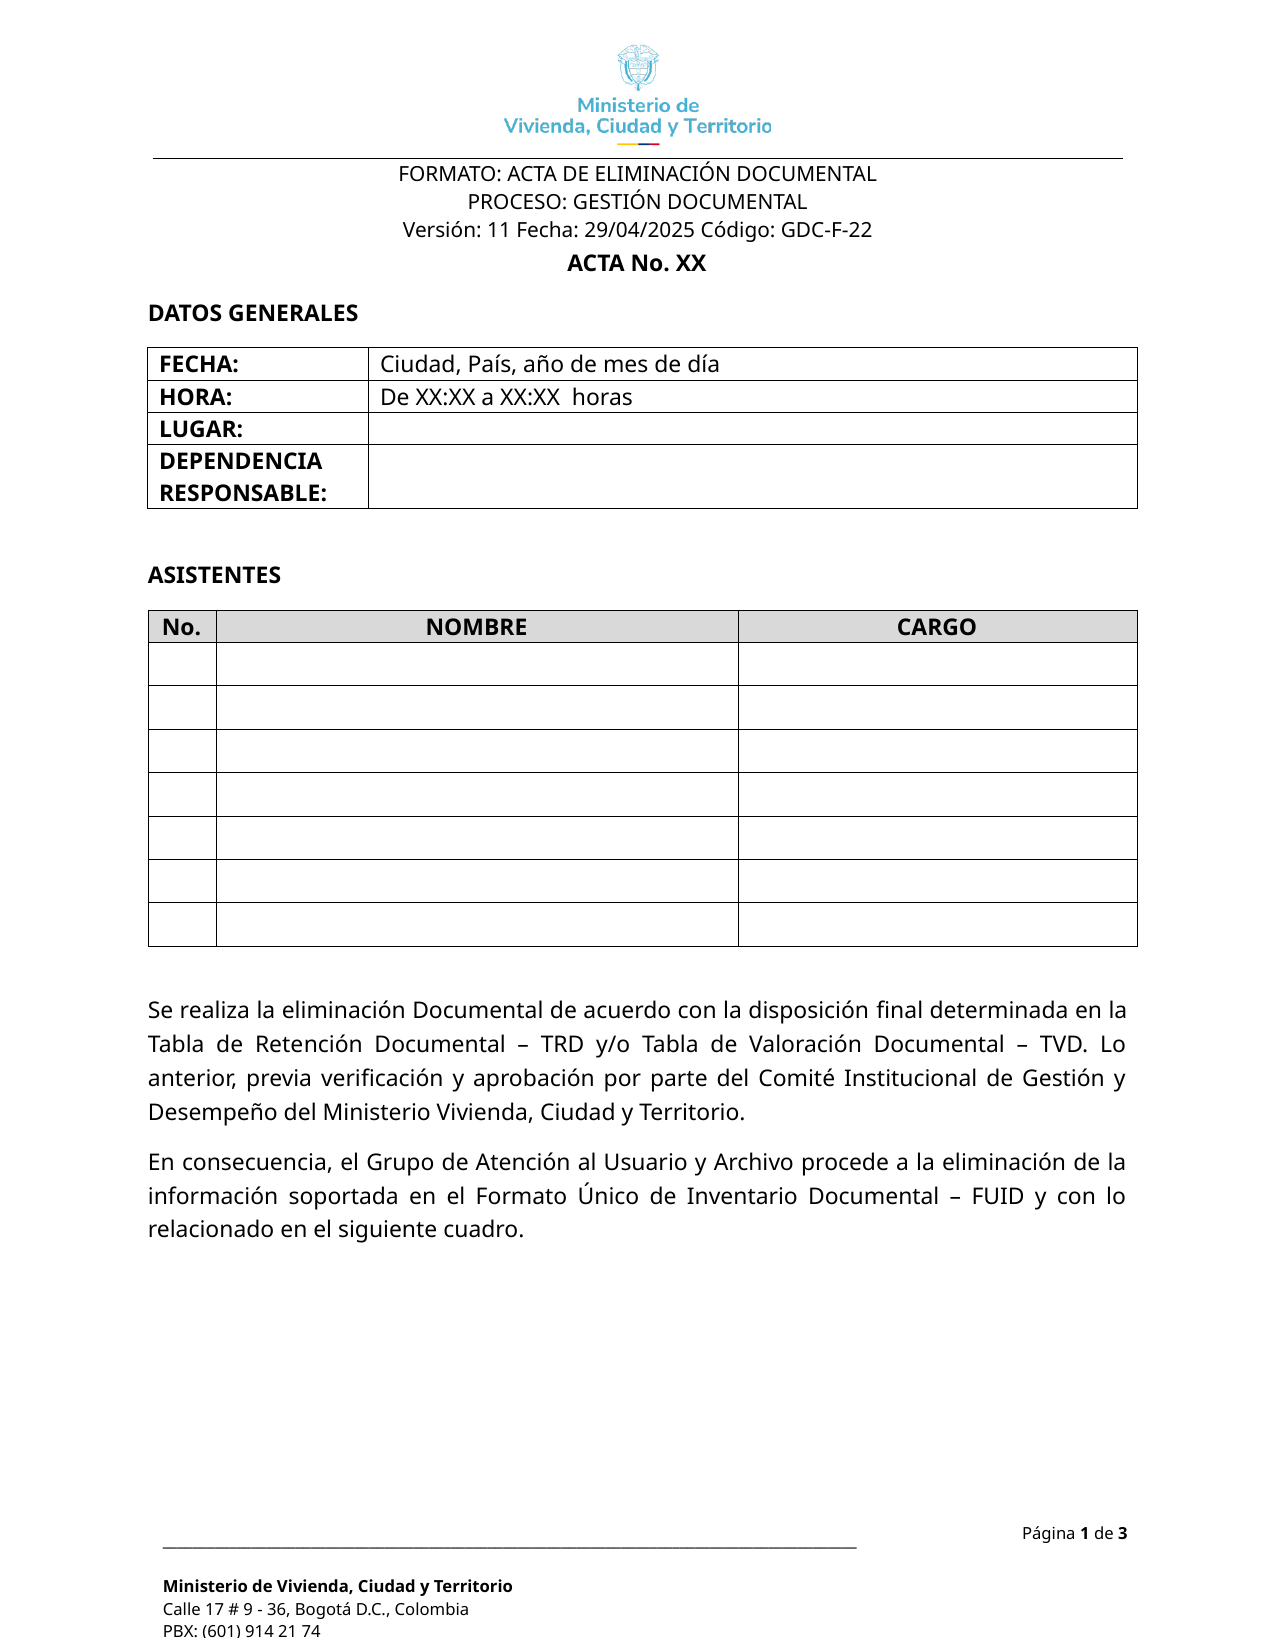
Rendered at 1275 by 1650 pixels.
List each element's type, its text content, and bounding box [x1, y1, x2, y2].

text Se realiza la eliminación Documental de acuerdo con la disposición final determinada en la Tabla de Retención Documental – TRD y/o Tabla de Valoración Documental – TVD. Lo anterior, previa verificación y aprobación por parte del Comité Institucional de Gestión y Desempeño del Ministerio Vivienda, Ciudad y Territorio. [148, 994, 1127, 1127]
table_cell [739, 686, 1137, 729]
table_cell HORA: [148, 381, 368, 412]
table_cell [217, 730, 738, 772]
table_cell [149, 730, 216, 772]
table_cell [149, 686, 216, 729]
table_cell [217, 773, 738, 816]
table_cell [739, 730, 1137, 772]
table_header CARGO [739, 611, 1137, 642]
table_cell [217, 903, 738, 946]
picture [502, 44, 771, 145]
table_cell [217, 686, 738, 729]
table_cell [369, 413, 1137, 444]
table_header Ciudad, País, año de mes de día [369, 348, 1137, 379]
table_cell LUGAR: [148, 413, 368, 444]
table_cell DEPENDENCIA RESPONSABLE: [148, 445, 368, 508]
table_cell [739, 773, 1137, 816]
table_cell [739, 643, 1137, 685]
text En consecuencia, el Grupo de Atención al Usuario y Archivo procede a la eliminación de la información soportada en el Formato Único de Inventario Documental – FUID y con lo relacionado en el siguiente cuadro. [148, 1146, 1127, 1245]
table_cell [217, 643, 738, 685]
table_cell [149, 860, 216, 902]
table_cell [739, 903, 1137, 946]
table_cell [739, 817, 1137, 858]
table_header No. [149, 611, 216, 642]
table_cell [217, 817, 738, 858]
table_header FECHA: [148, 348, 368, 379]
text DATOS GENERALES [148, 297, 1125, 328]
text ASISTENTES [148, 559, 1125, 590]
table_cell [149, 773, 216, 816]
table_cell [149, 817, 216, 858]
table_cell [217, 860, 738, 902]
table_cell [739, 860, 1137, 902]
text ACTA No. XX [148, 186, 1125, 278]
table_header NOMBRE [217, 611, 738, 642]
table_cell De XX:XX a XX:XX horas [369, 381, 1137, 412]
table_cell [369, 445, 1137, 508]
table_cell [149, 903, 216, 946]
table_cell [149, 643, 216, 685]
